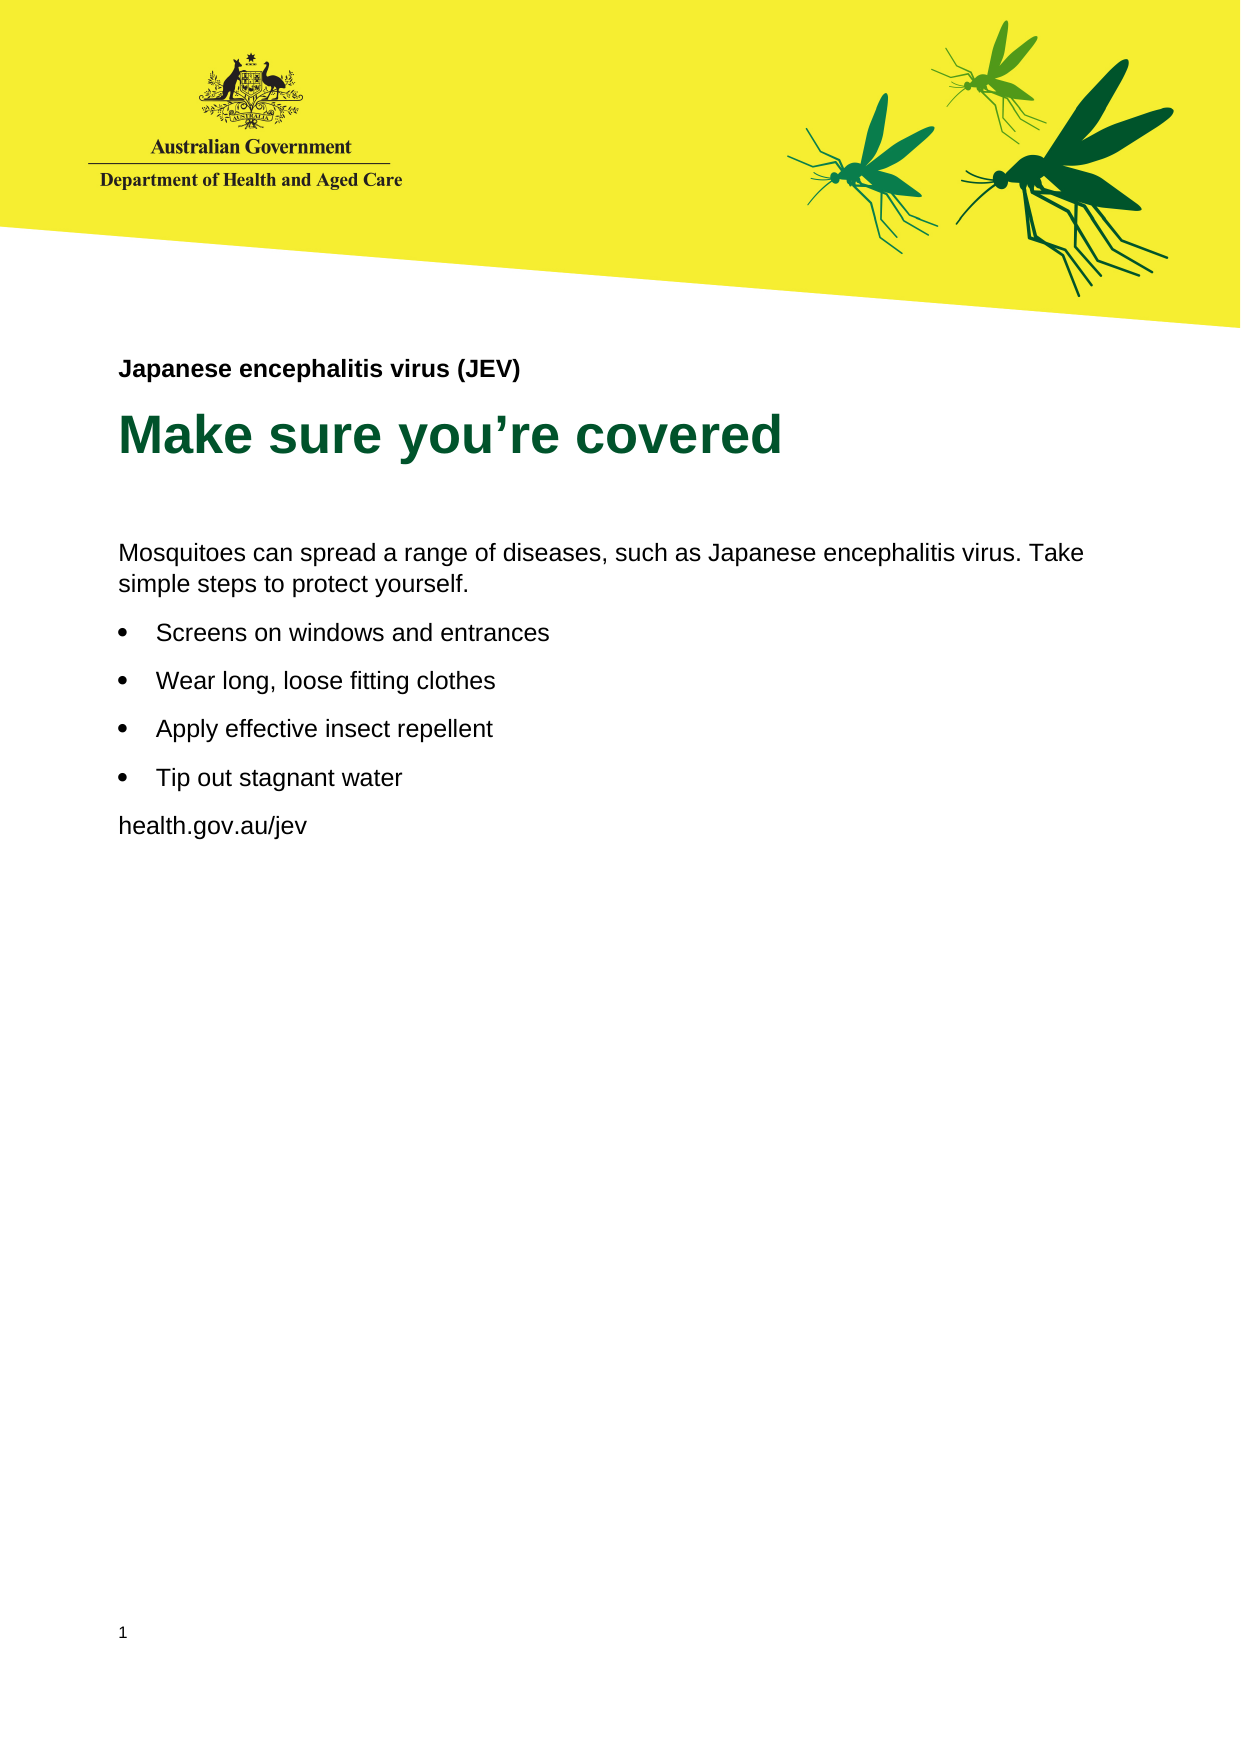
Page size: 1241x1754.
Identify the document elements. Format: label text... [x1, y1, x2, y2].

list Apply effective insect repellent [118, 714, 1122, 743]
picture [0, 0, 1241, 328]
title Make sure you’re covered [118, 403, 1122, 465]
text Mosquitoes can spread a range of diseases, such as Japanese encephalitis virus. Take simple steps to protect yourself. [118, 538, 1122, 598]
subtitle Japanese encephalitis virus (JEV) [118, 354, 1122, 383]
list Tip out stagnant water [118, 762, 1122, 791]
list Wear long, loose fitting clothes [118, 666, 1122, 695]
text health.gov.au/jev [118, 811, 1122, 839]
list Screens on windows and entrances [118, 617, 1122, 646]
